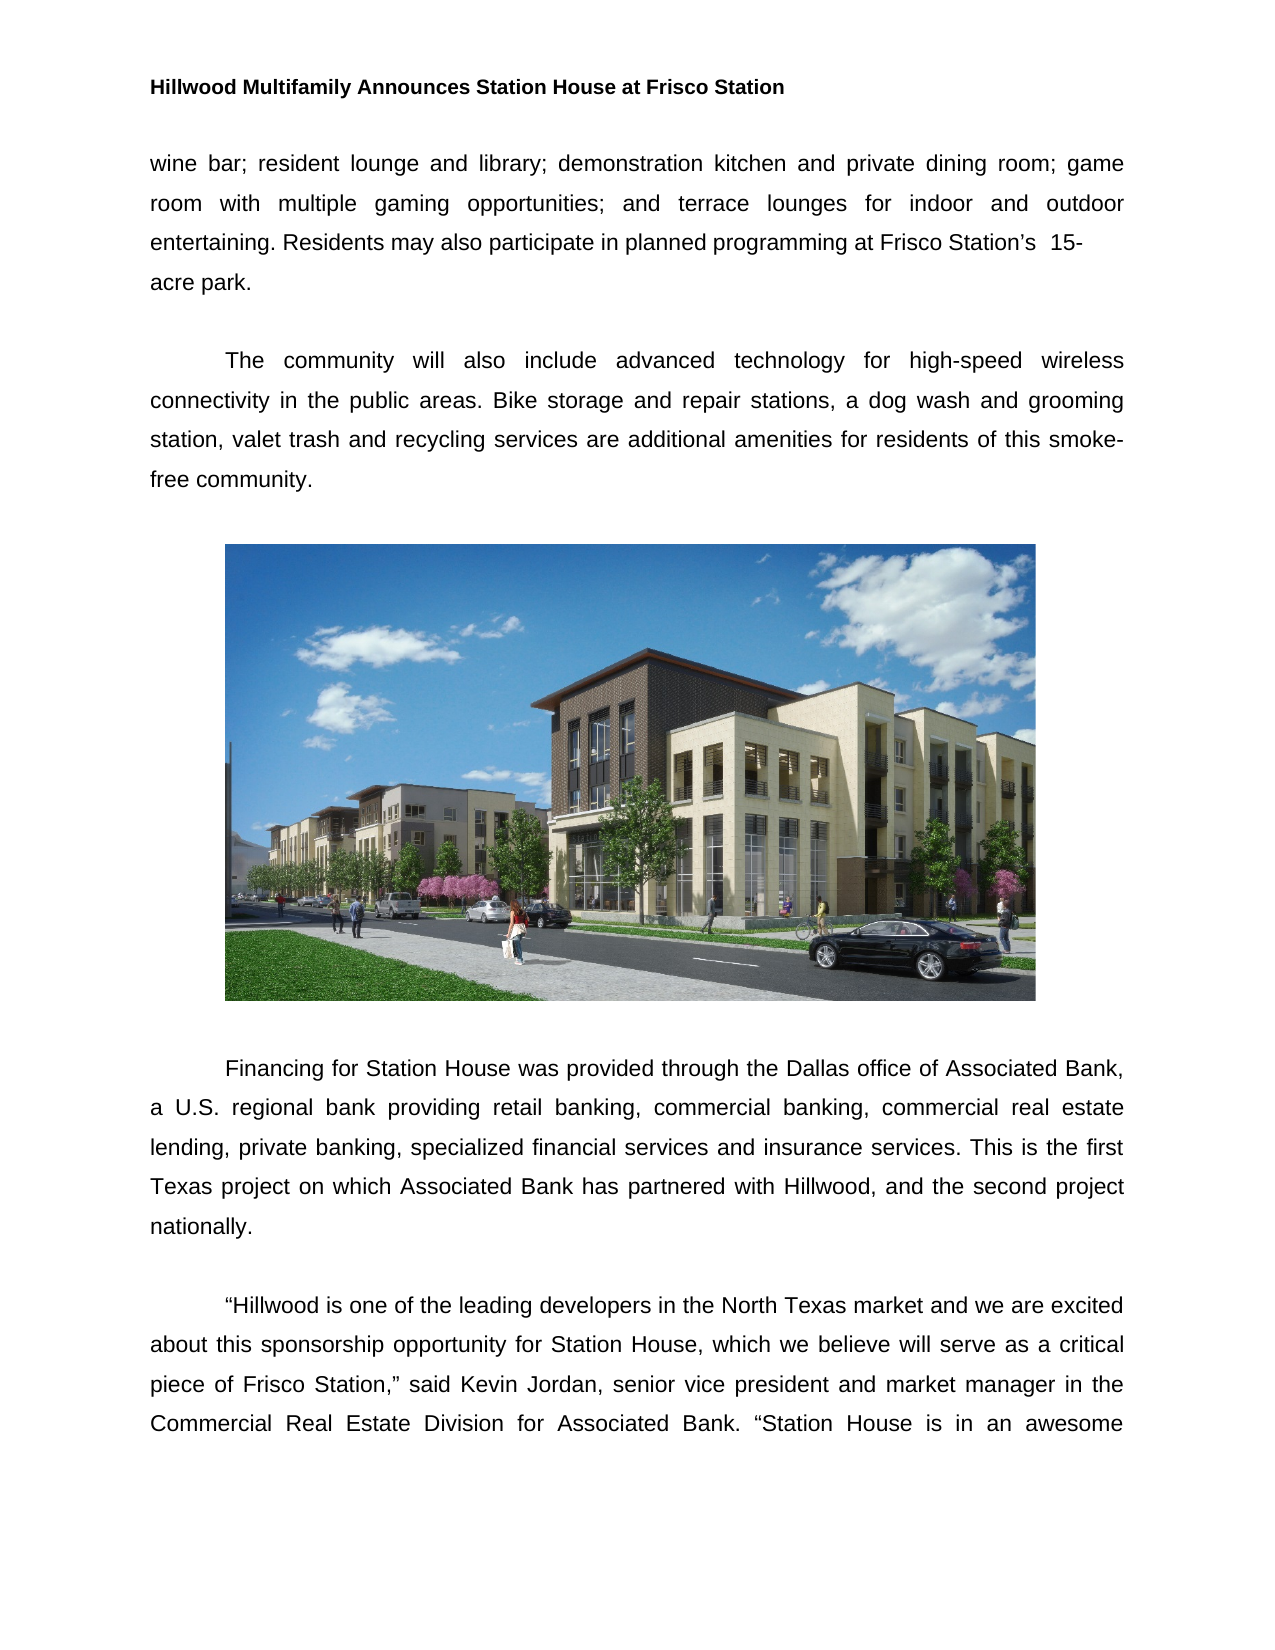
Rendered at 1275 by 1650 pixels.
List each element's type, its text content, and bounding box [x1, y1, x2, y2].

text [150, 1292, 1125, 1436]
picture [225, 544, 1036, 1001]
text Financing for Station House was provided through the Dallas office of Associated Bank, a U.S. regional bank providing retail banking, commercial banking, commercial real estate lending, private banking, specialized financial services and insurance services. This is the first Texas project on which Associated Bank has partnered with Hillwood, and the second project nationally. [150, 1055, 1125, 1239]
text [150, 150, 1125, 295]
text The community will also include advanced technology for high-speed wireless connectivity in the public areas. Bike storage and repair stations, a dog wash and grooming station, valet trash and recycling services are additional amenities for residents of this smoke-free community. [150, 347, 1125, 492]
